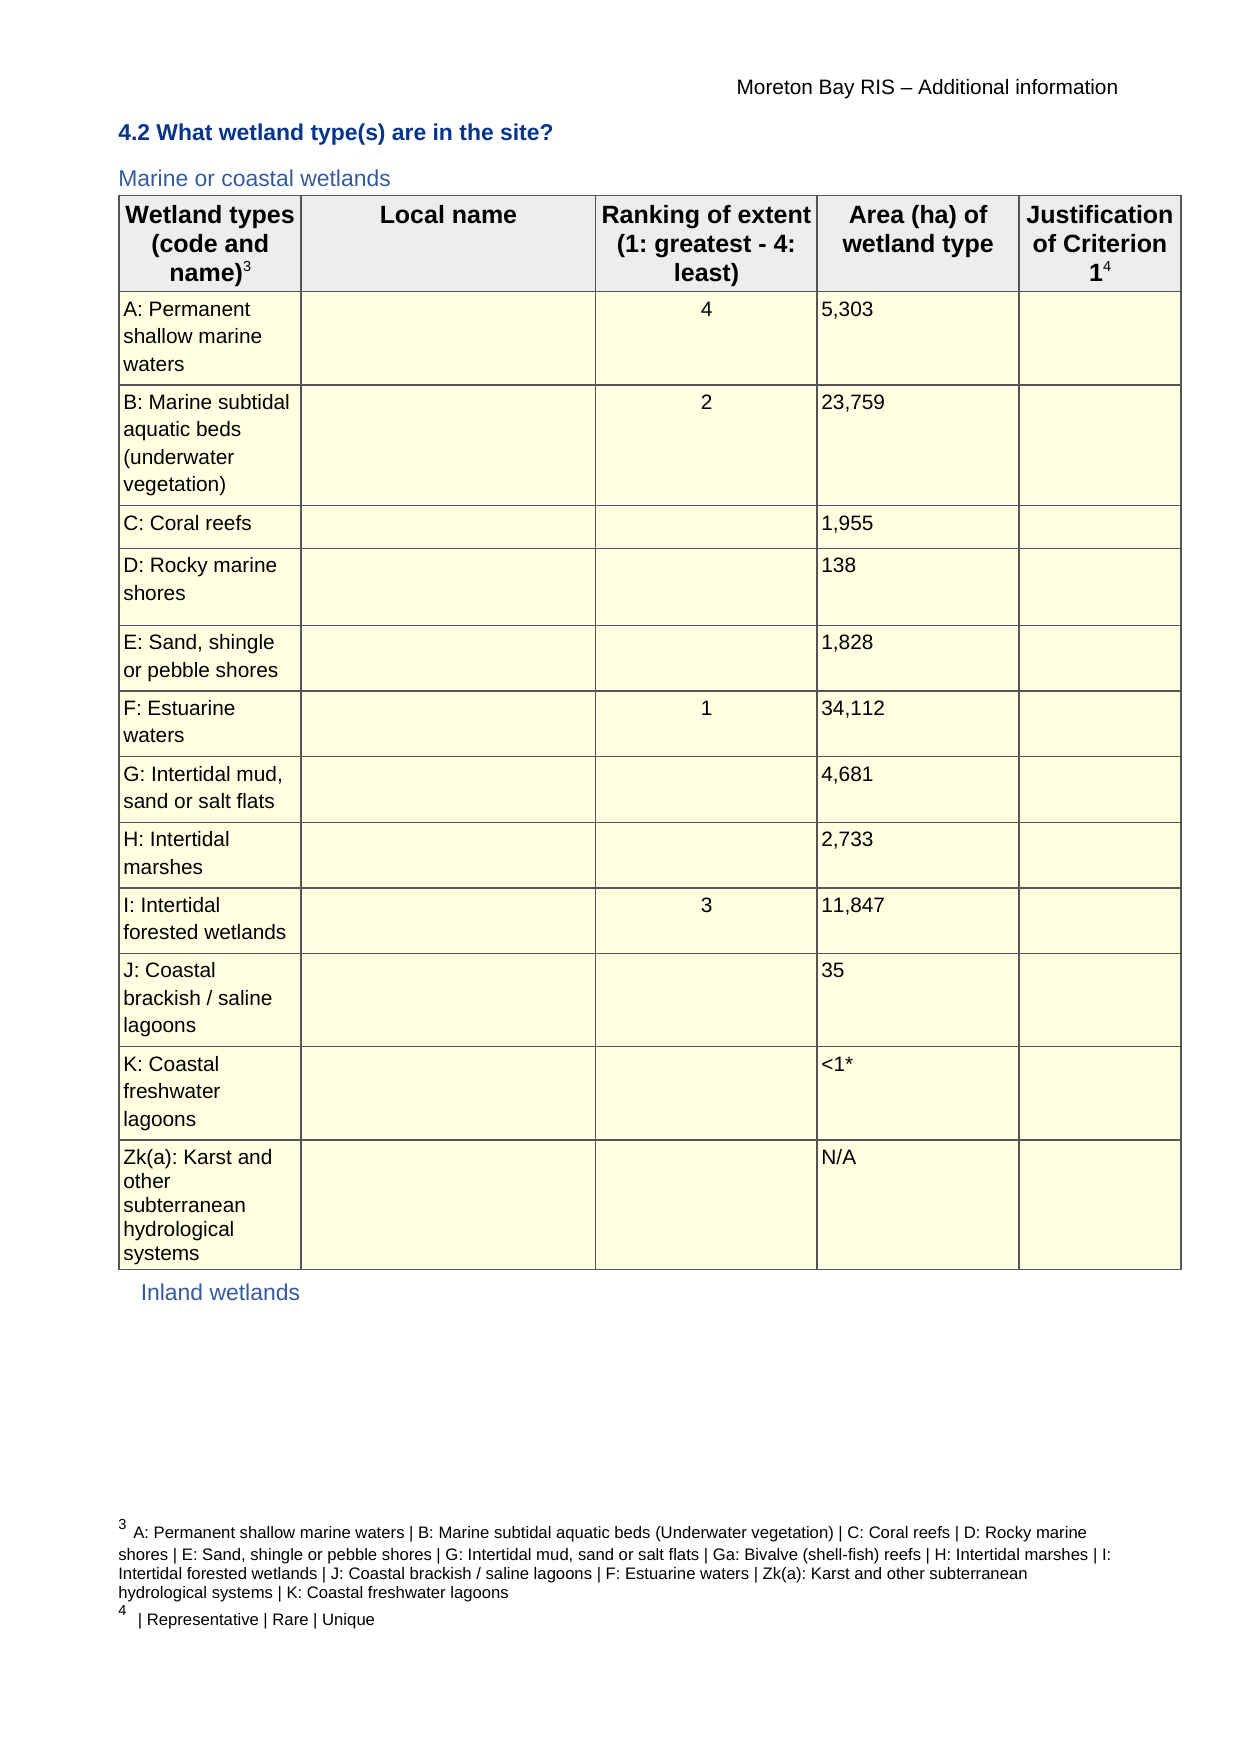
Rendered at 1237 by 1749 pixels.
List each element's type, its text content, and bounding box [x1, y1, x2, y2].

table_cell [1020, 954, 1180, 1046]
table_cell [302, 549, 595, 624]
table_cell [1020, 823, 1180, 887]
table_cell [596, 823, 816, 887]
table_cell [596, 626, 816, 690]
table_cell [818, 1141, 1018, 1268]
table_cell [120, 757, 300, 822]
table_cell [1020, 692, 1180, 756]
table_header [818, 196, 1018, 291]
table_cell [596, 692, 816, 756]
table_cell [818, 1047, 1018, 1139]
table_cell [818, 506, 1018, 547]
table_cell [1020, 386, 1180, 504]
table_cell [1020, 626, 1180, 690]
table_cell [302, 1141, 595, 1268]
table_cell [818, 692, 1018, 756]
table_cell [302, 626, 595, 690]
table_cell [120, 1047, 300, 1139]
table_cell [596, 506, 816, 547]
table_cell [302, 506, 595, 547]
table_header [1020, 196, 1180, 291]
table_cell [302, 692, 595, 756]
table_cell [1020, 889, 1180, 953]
text Marine or coastal wetlands [118, 164, 1118, 191]
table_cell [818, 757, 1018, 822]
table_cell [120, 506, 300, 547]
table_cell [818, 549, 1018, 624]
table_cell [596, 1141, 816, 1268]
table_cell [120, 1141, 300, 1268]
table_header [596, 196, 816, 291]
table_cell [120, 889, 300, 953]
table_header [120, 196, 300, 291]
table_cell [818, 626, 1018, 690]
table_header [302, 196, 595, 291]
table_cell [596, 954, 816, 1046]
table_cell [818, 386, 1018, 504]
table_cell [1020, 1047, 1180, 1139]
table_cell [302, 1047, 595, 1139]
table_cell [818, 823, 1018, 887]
text Inland wetlands [141, 1278, 1118, 1305]
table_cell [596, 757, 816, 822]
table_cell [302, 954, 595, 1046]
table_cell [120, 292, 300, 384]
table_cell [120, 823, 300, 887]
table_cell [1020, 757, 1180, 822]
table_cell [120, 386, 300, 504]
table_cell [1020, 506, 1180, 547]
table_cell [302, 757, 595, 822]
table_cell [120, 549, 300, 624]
text 4.2 What wetland type(s) are in the site? [118, 119, 1118, 145]
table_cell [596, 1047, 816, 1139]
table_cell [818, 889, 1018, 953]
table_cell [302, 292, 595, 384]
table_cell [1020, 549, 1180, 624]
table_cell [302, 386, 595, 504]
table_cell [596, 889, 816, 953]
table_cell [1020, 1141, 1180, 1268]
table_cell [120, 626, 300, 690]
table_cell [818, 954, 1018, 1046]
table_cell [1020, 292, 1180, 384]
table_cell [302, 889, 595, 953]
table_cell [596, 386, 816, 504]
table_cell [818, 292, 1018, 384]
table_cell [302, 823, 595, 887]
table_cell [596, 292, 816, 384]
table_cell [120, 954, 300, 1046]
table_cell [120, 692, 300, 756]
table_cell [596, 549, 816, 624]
